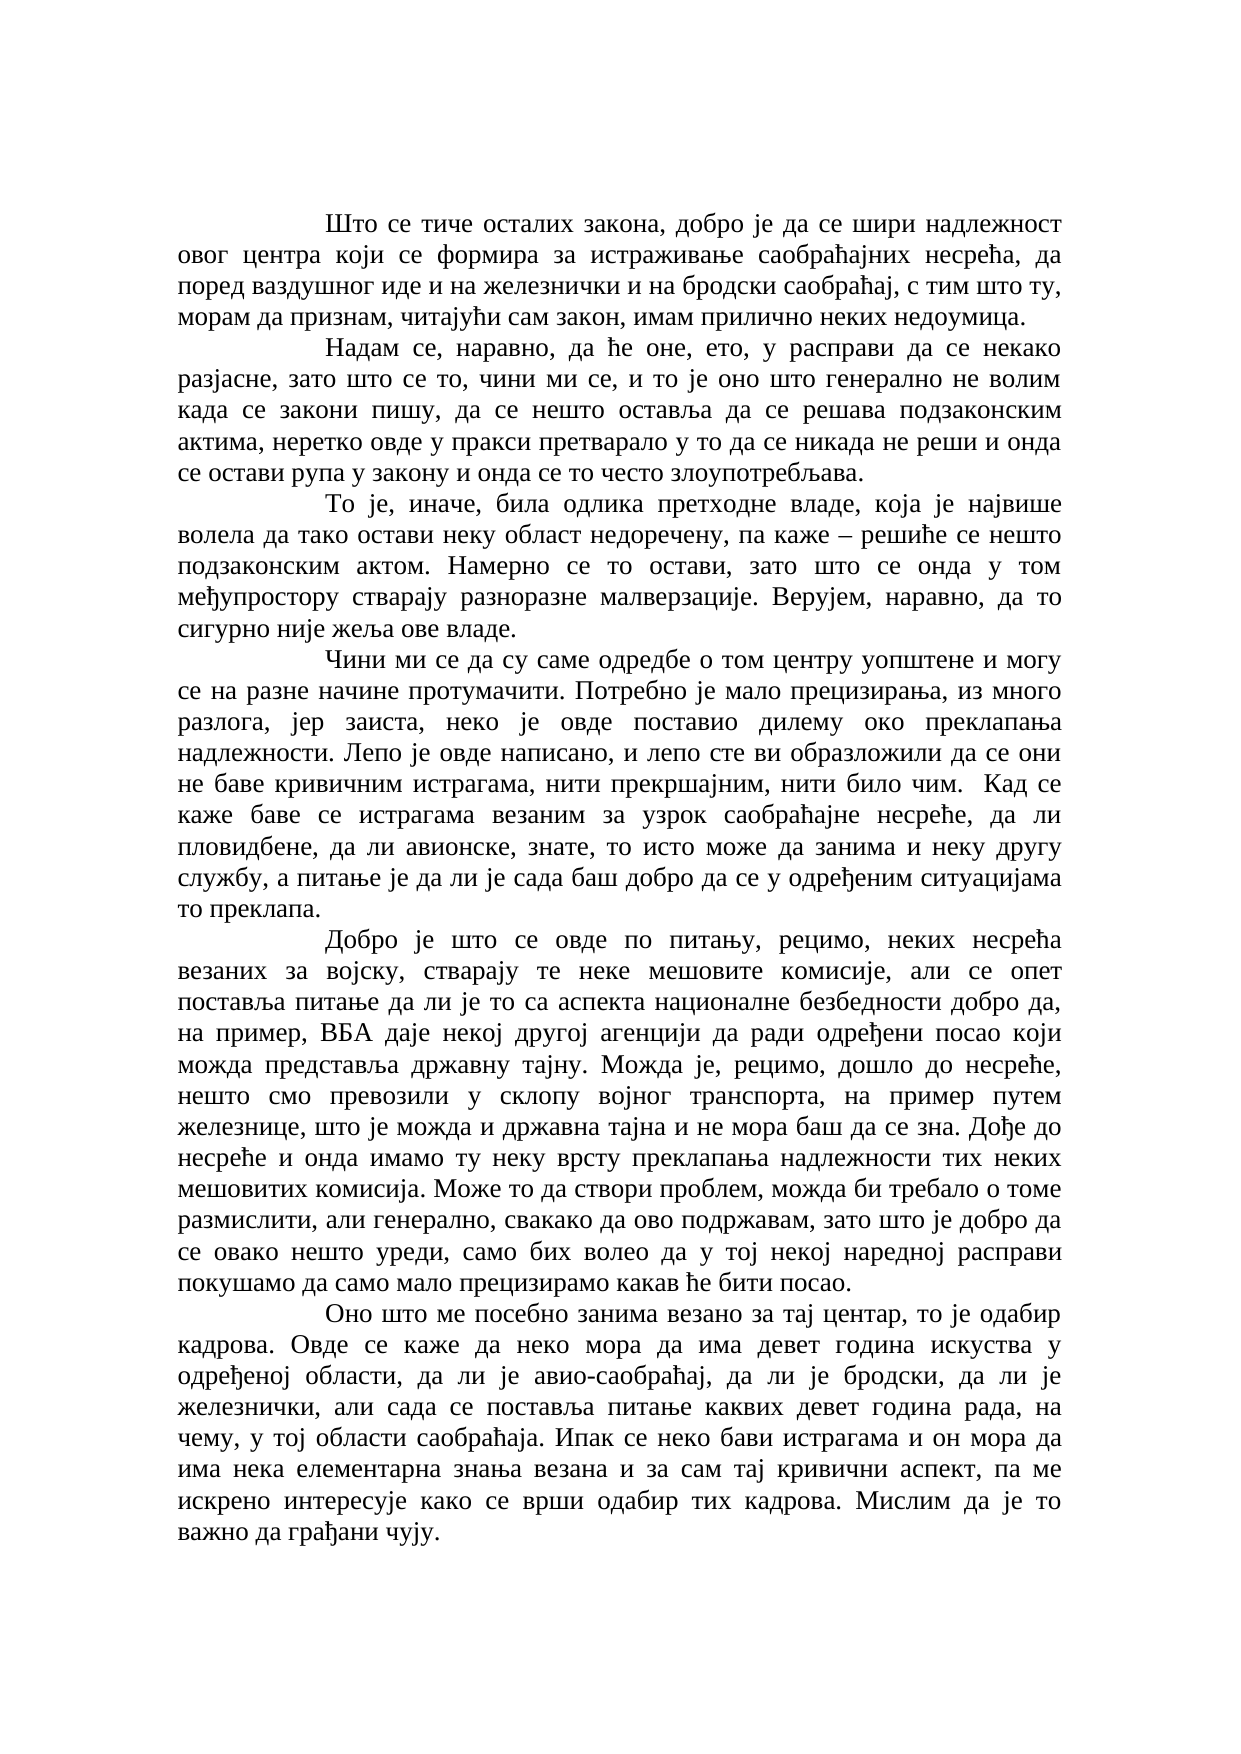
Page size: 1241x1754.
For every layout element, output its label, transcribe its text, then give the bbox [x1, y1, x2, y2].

text Чини ми се да су саме одредбе о том центру уопштене и могу се на разне начине протумачити. Потребно је мало прецизирања, из много разлога, јер заиста, неко је овде поставио дилему око преклапања надлежности. Лепо је овде написано, и лепо сте ви образложили да се они не баве кривичним истрагама, нити прекршајним, нити било чим. Кад се каже баве се истрагама везаним за узрок саобраћајне несреће, да ли пловидбене, да ли авионске, знате, то исто може да занима и неку другу службу, а питање је да ли је сада баш добро да се у одређеним ситуацијама то преклапа. [177, 643, 1063, 923]
text То је, иначе, била одлика претходне владе, која је највише волела да тако остави неку област недоречену, па каже – решиће се нешто подзаконским актом. Намерно се то остави, зато што се онда у том међупростору стварају разноразне малверзације. Верујем, наравно, да то сигурно није жеља ове владе. [177, 487, 1063, 643]
text Добро је што се овде по питању, рецимо, неких несрећа везаних за војску, стварају те неке мешовите комисије, али се опет поставља питање да ли је то са аспекта националне безбедности добро да, на пример, ВБА даје некој другој агенцији да ради одређени посао који можда представља државну тајну. Можда је, рецимо, дошло до несреће, нешто смо превозили у склопу војног транспорта, на пример путем железнице, што је можда и државна тајна и не мора баш да се зна. Дође до несреће и онда имамо ту неку врсту преклапања надлежности тих неких мешовитих комисија. Може то да створи проблем, можда би требало о томе размислити, али генерално, свакако да ово подржавам, зато што је добро да се овако нешто уреди, само бих волео да у тој некој наредној расправи покушамо да само мало прецизирамо какав ће бити посао. [177, 923, 1063, 1297]
text Надам се, наравно, да ће оне, ето, у расправи да се некако разјасне, зато што се то, чини ми се, и то је оно што генерално не волим када се закони пишу, да се нешто оставља да се решава подзаконским актима, неретко овде у пракси претварало у то да се никада не реши и онда се остави рупа у закону и онда се то често злоупотребљава. [177, 331, 1063, 487]
text Оно што ме посебно занима везано за тај центар, то је одабир кадрова. Овде се каже да неко мора да има девет година искуства у одређеној области, да ли је авио-саобраћај, да ли је бродски, да ли је железнички, али сада се поставља питање каквих девет година рада, на чему, у тој области саобраћаја. Ипак се неко бави истрагама и он мора да има нека елементарна знања везана и за сам тај кривични аспект, па ме искрено интересује како се врши одабир тих кадрова. Мислим да је то важно да грађани чују. [177, 1297, 1063, 1546]
text Што се тиче осталих закона, добро је да се шири надлежност овог центра који се формира за истраживање саобраћајних несрећа, да поред ваздушног иде и на железнички и на бродски саобраћај, с тим што ту, морам да признам, читајући сам закон, имам прилично неких недоумица. [177, 207, 1063, 331]
